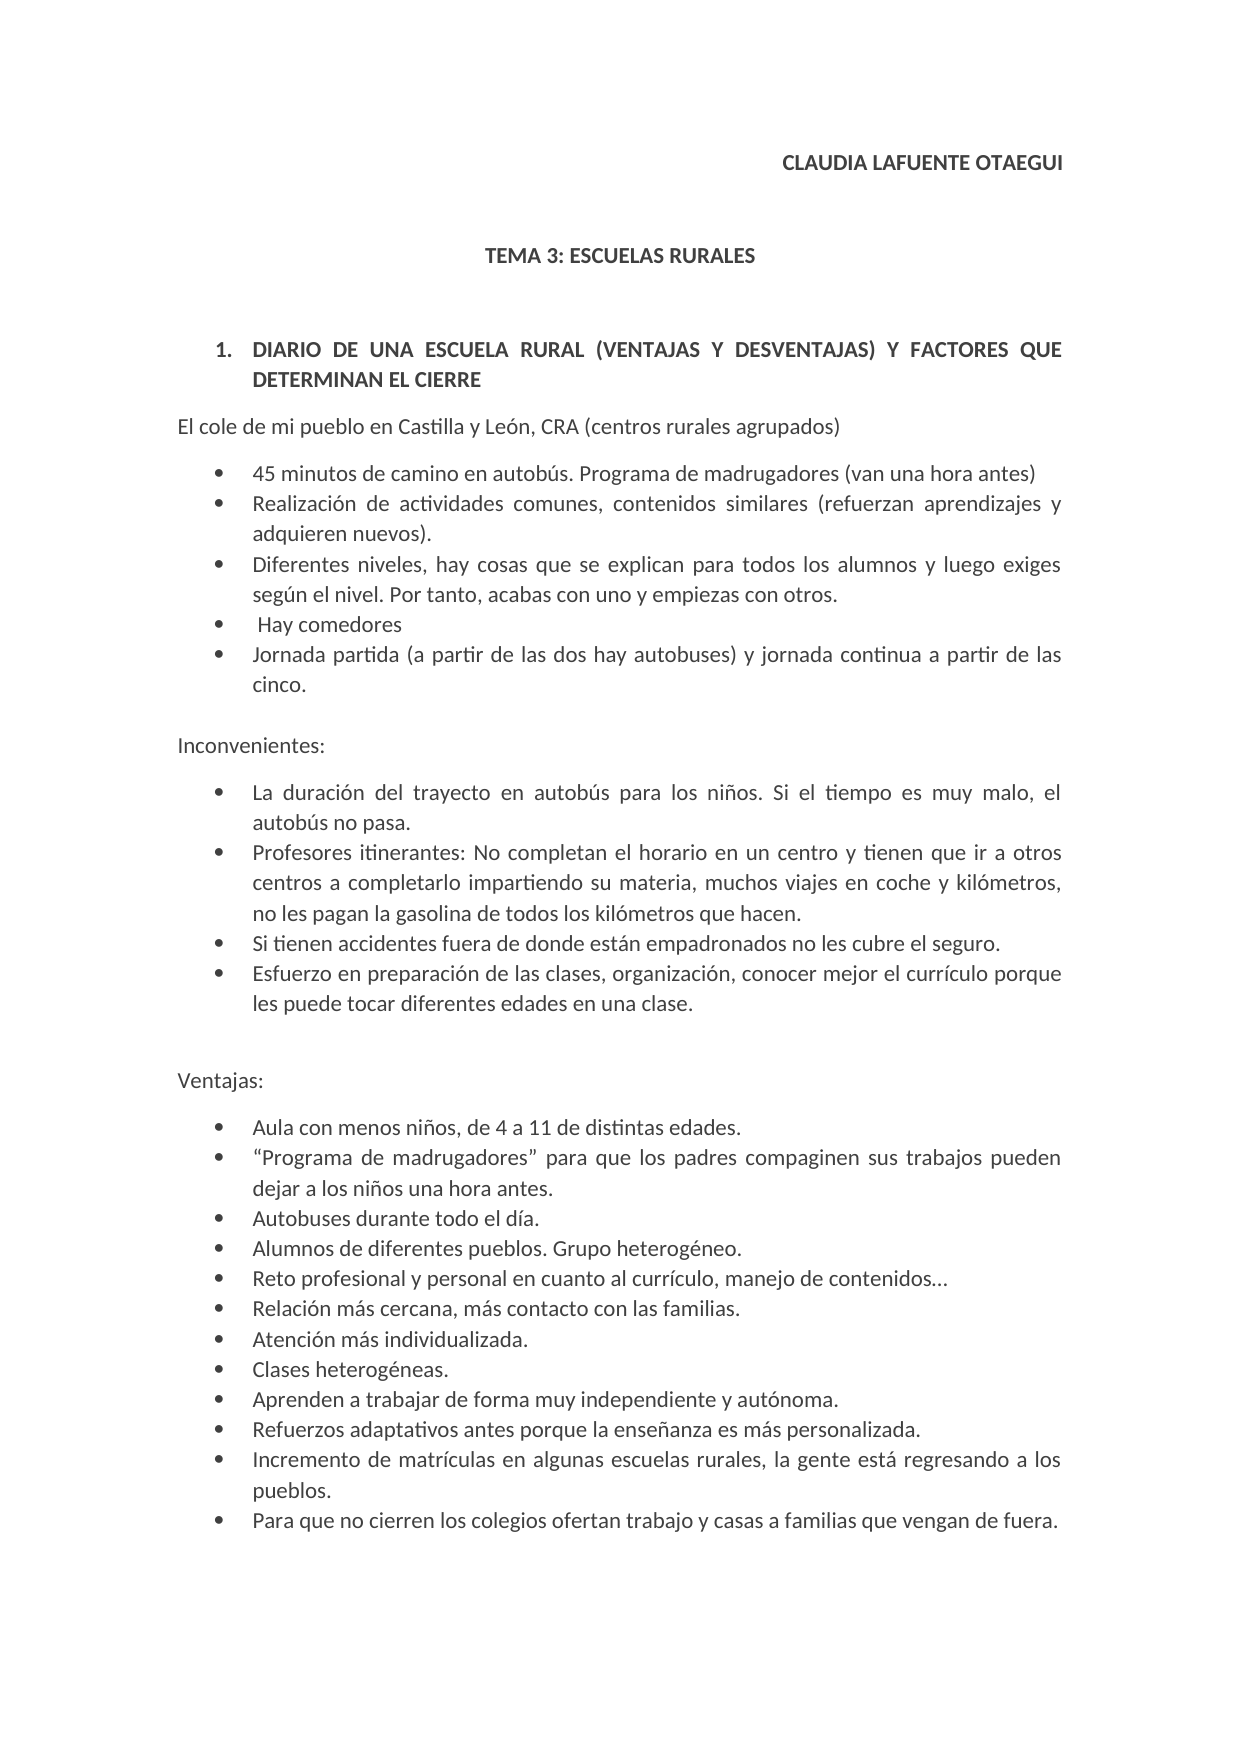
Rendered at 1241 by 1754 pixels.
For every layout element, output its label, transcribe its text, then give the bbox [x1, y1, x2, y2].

list Esfuerzo en preparación de las clases, organización, conocer mejor el currículo porque les puede tocar diferentes edades en una clase. [215, 959, 1063, 1017]
list Jornada partida (a partir de las dos hay autobuses) y jornada continua a partir de las cinco. [215, 640, 1063, 698]
list Incremento de matrículas en algunas escuelas rurales, la gente está regresando a los pueblos. [215, 1446, 1063, 1504]
text Ventajas: [177, 1066, 1063, 1094]
list Alumnos de diferentes pueblos. Grupo heterogéneo. [215, 1234, 1063, 1262]
list Profesores itinerantes: No completan el horario en un centro y tienen que ir a otros centros a completarlo impartiendo su materia, muchos viajes en coche y kilómetros, no les pagan la gasolina de todos los kilómetros que hacen. [215, 838, 1063, 927]
list Realización de actividades comunes, contenidos similares (refuerzan aprendizajes y adquieren nuevos). [215, 489, 1063, 547]
list Relación más cercana, más contacto con las familias. [215, 1294, 1063, 1322]
text El cole de mi pueblo en Castilla y León, CRA (centros rurales agrupados) [177, 412, 1063, 440]
list Refuerzos adaptativos antes porque la enseñanza es más personalizada. [215, 1415, 1063, 1443]
list “Programa de madrugadores” para que los padres compaginen sus trabajos pueden dejar a los niños una hora antes. [215, 1143, 1063, 1202]
list Aula con menos niños, de 4 a 11 de distintas edades. [215, 1113, 1063, 1141]
list Diferentes niveles, hay cosas que se explican para todos los alumnos y luego exiges según el nivel. Por tanto, acabas con uno y empiezas con otros. [215, 550, 1063, 608]
list Si tienen accidentes fuera de donde están empadronados no les cubre el seguro. [215, 929, 1063, 957]
text TEMA 3: ESCUELAS RURALES [177, 241, 1063, 269]
list Hay comedores [215, 610, 1063, 638]
text CLAUDIA LAFUENTE OTAEGUI [177, 148, 1063, 176]
list Atención más individualizada. [215, 1325, 1063, 1353]
list Autobuses durante todo el día. [215, 1204, 1063, 1232]
list Aprenden a trabajar de forma muy independiente y autónoma. [215, 1385, 1063, 1413]
list Clases heterogéneas. [215, 1355, 1063, 1383]
list Reto profesional y personal en cuanto al currículo, manejo de contenidos… [215, 1264, 1063, 1292]
list La duración del trayecto en autobús para los niños. Si el tiempo es muy malo, el autobús no pasa. [215, 778, 1063, 836]
list DIARIO DE UNA ESCUELA RURAL (VENTAJAS Y DESVENTAJAS) Y FACTORES QUE DETERMINAN EL CIERRE [215, 335, 1063, 393]
list 45 minutos de camino en autobús. Programa de madrugadores (van una hora antes) [215, 459, 1063, 487]
text Inconvenientes: [177, 731, 1063, 759]
list Para que no cierren los colegios ofertan trabajo y casas a familias que vengan de fuera. [215, 1506, 1063, 1534]
